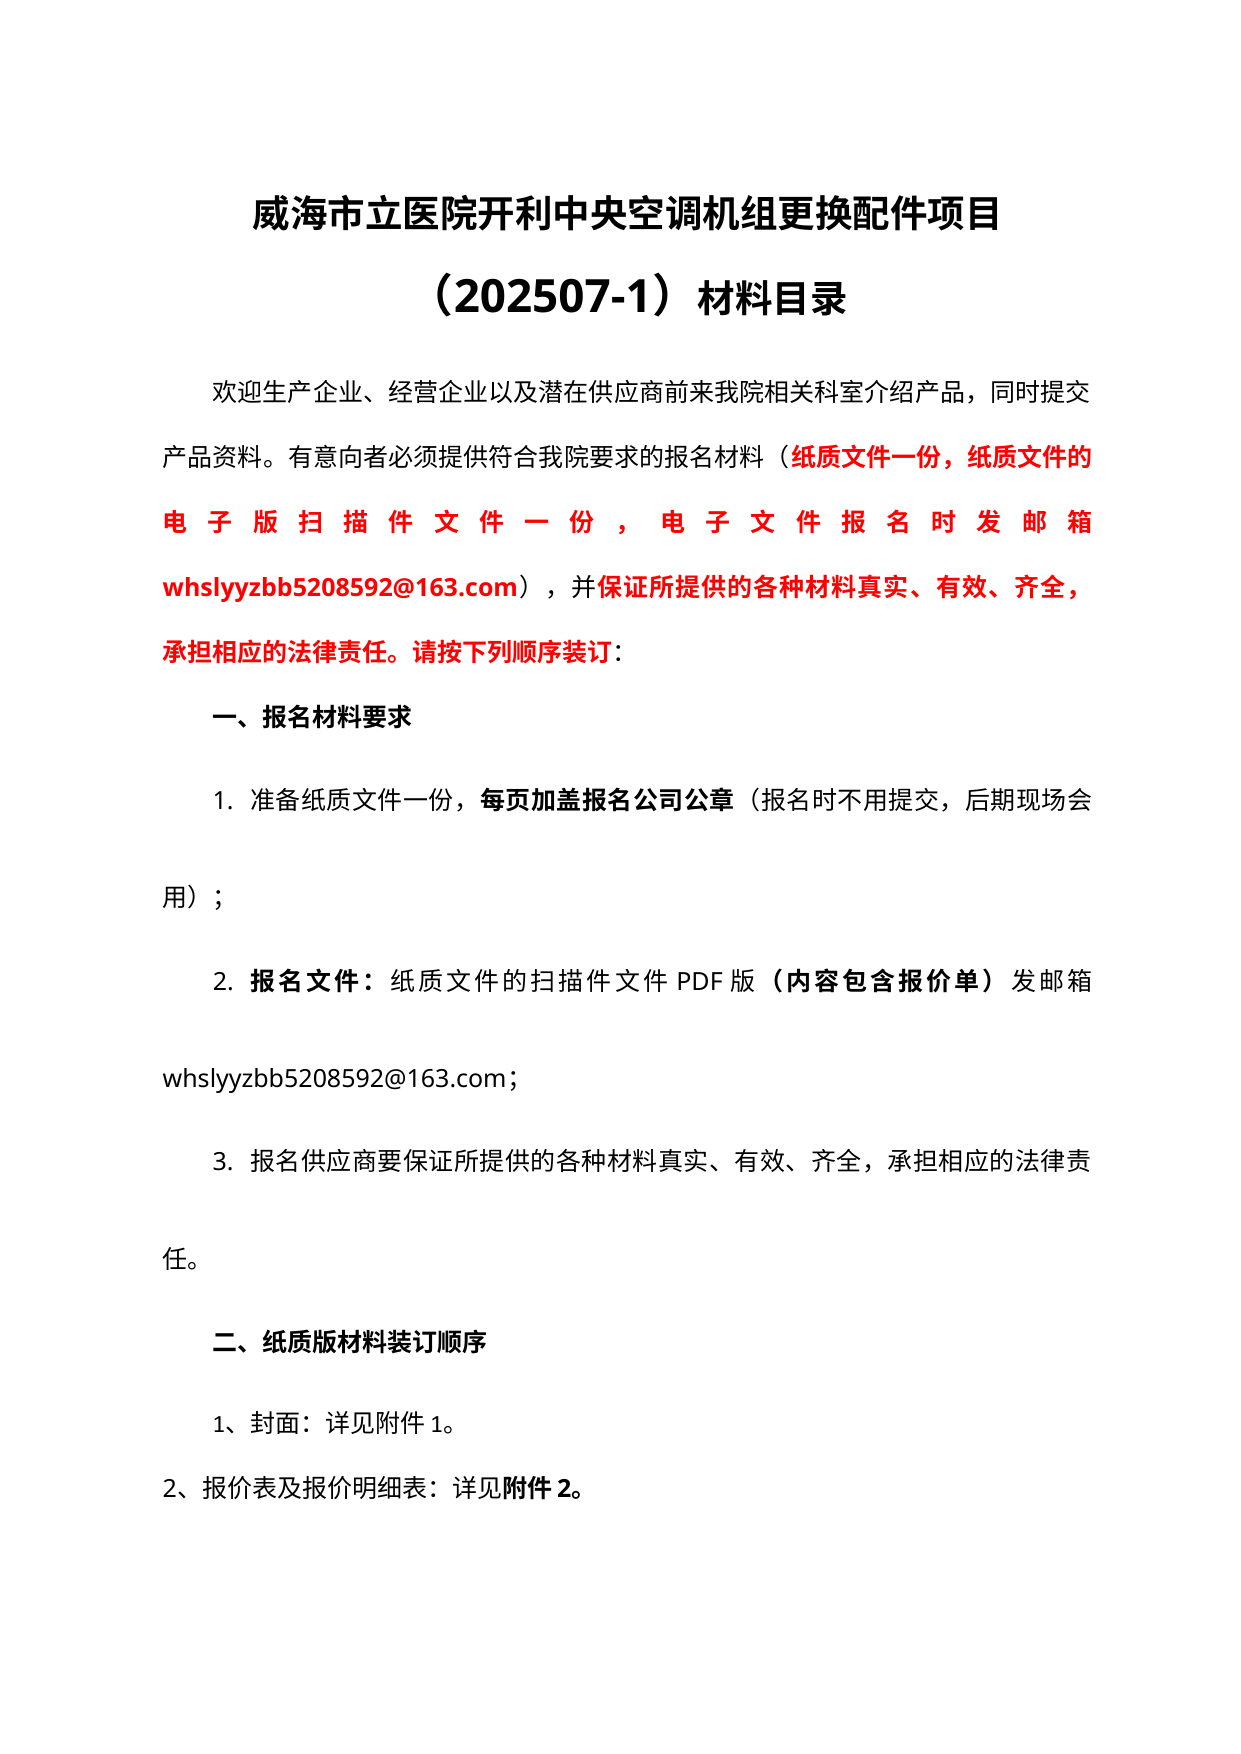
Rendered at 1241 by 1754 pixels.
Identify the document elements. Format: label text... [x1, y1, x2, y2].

list 纸质版材料装订顺序 [162, 1308, 1093, 1373]
list 报名供应商要保证所提供的各种材料真实、有效、齐全，承担相应的法律责任。 [162, 1127, 1093, 1290]
list 2、报价表及报价明细表：详见附件2。 [162, 1454, 1093, 1519]
list 封面：详见附件1。 [162, 1389, 1093, 1454]
text 一、报名材料要求 [162, 683, 1093, 748]
list 报名文件：纸质文件的扫描件文件PDF版（内容包含报价单）发邮箱whslyyzbb5208592@163.com； [162, 947, 1093, 1109]
list 威海市立医院开利中央空调机组更换配件项目（202507-1）材料目录 [162, 179, 1093, 341]
text 欢迎生产企业、经营企业以及潜在供应商前来我院相关科室介绍产品，同时提交产品资料。有意向者必须提供符合我院要求的报名材料（纸质文件一份，纸质文件的电子版扫描件文件一份，电子文件报名时发邮箱whslyyzbb5208592@163.com），并保证所提供的各种材料真实、有效、齐全，承担相应的法律责任。请按下列顺序装订： [162, 358, 1093, 683]
list 准备纸质文件一份，每页加盖报名公司公章（报名时不用提交，后期现场会用）； [162, 766, 1093, 928]
